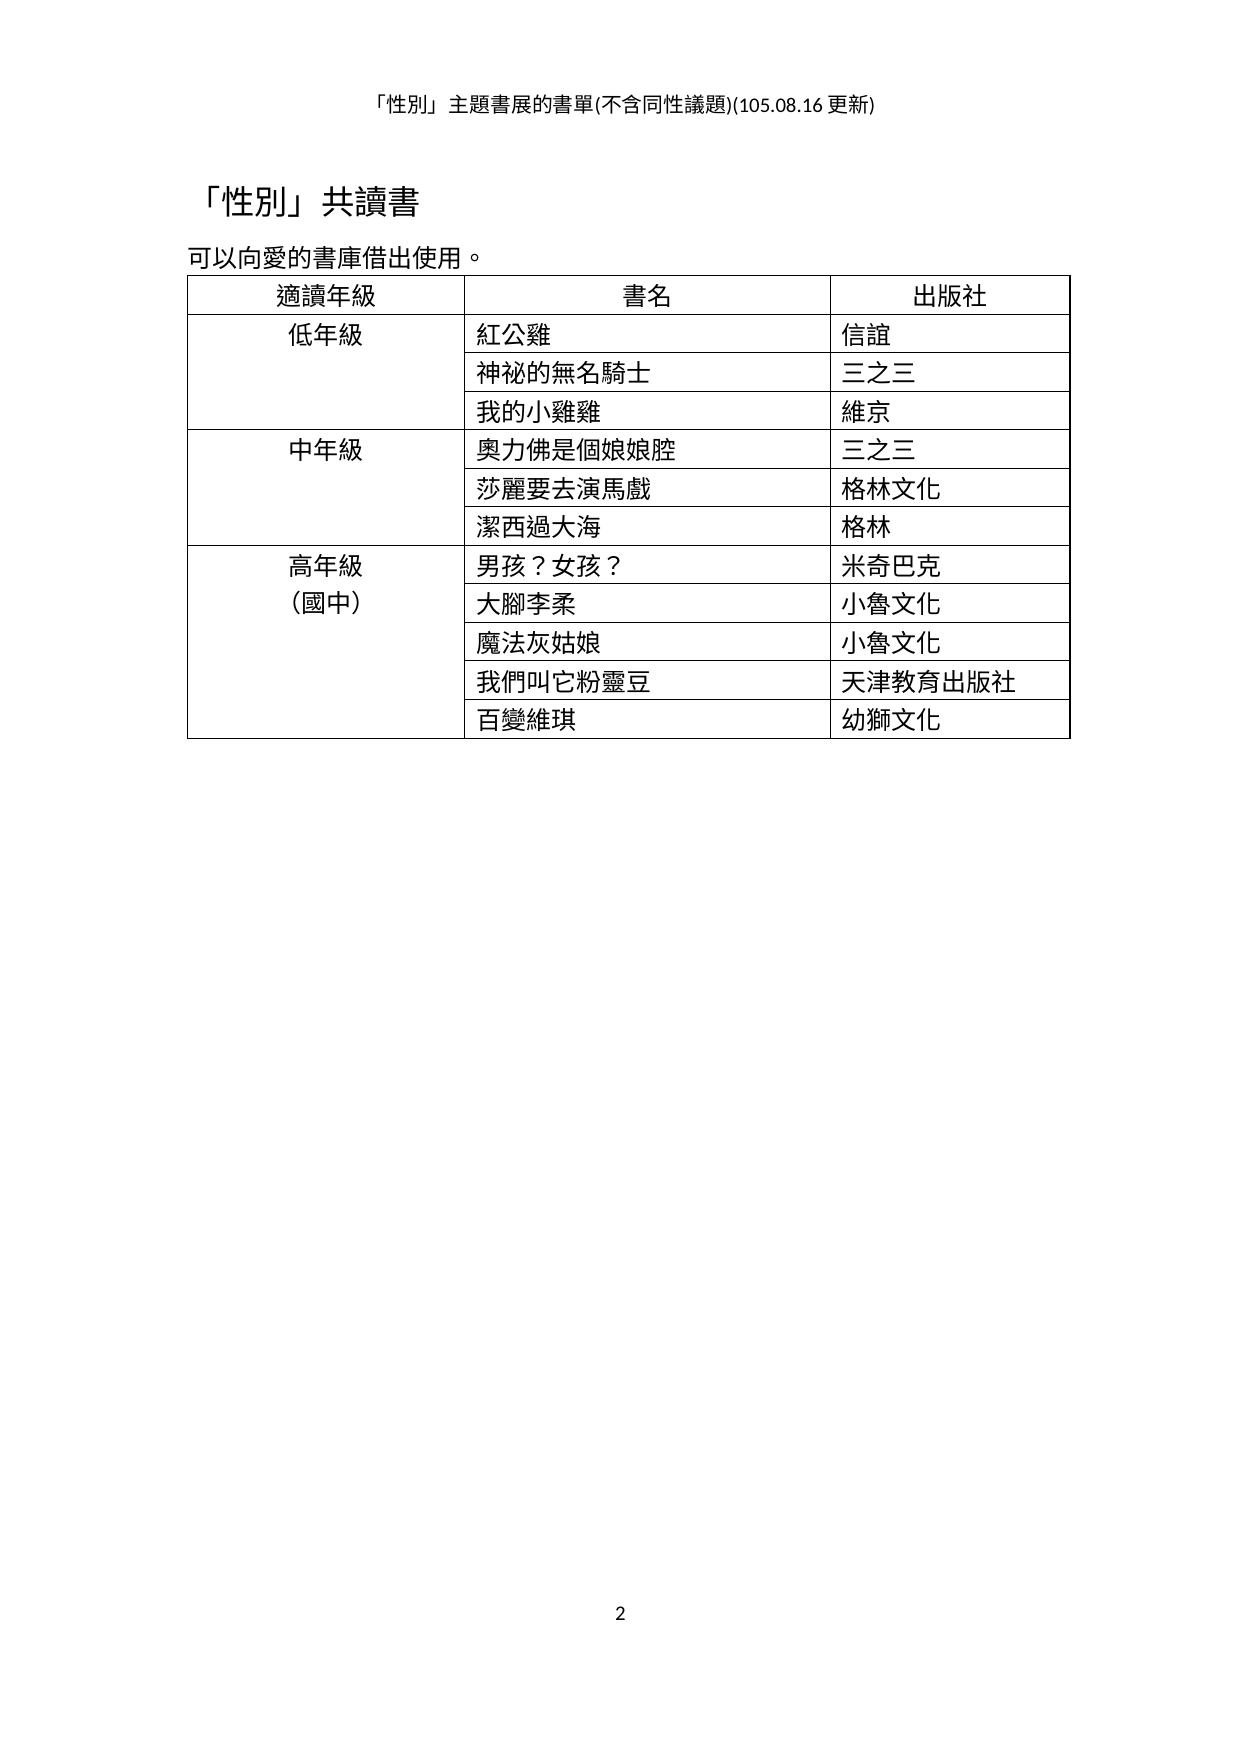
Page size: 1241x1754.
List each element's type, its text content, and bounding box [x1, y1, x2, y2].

table_header 出版社 [831, 276, 1069, 313]
table_cell 格林 [831, 507, 1069, 545]
table_cell 低年級 [188, 315, 464, 429]
table_header 書名 [465, 276, 830, 313]
table_cell 維京 [831, 392, 1069, 429]
table_cell 天津教育出版社 [831, 661, 1069, 699]
table_cell 百變維琪 [465, 700, 830, 737]
table_cell 奧力佛是個娘娘腔 [465, 430, 830, 468]
table_cell 我的小雞雞 [465, 392, 830, 429]
table_header 適讀年級 [188, 276, 464, 313]
table_cell 格林文化 [831, 469, 1069, 506]
table_cell 小魯文化 [831, 584, 1069, 622]
table_cell 幼獅文化 [831, 700, 1069, 737]
table_cell 魔法灰姑娘 [465, 623, 830, 660]
table_cell 我們叫它粉靈豆 [465, 661, 830, 699]
table_cell 三之三 [831, 430, 1069, 468]
table_cell 紅公雞 [465, 315, 830, 352]
table_cell 莎麗要去演馬戲 [465, 469, 830, 506]
table_cell 中年級 [188, 430, 464, 545]
table_cell 米奇巴克 [831, 546, 1069, 583]
table_cell 大腳李柔 [465, 584, 830, 622]
text 可以向愛的書庫借出使用。 [187, 237, 1053, 275]
table_cell 小魯文化 [831, 623, 1069, 660]
table_cell 三之三 [831, 353, 1069, 391]
table_cell 男孩？女孩？ [465, 546, 830, 583]
table_cell 神祕的無名騎士 [465, 353, 830, 391]
text 「性別」共讀書 [187, 162, 1053, 237]
table_cell 高年級 （國中） [188, 546, 464, 737]
table_cell 潔西過大海 [465, 507, 830, 545]
table_cell 信誼 [831, 315, 1069, 352]
